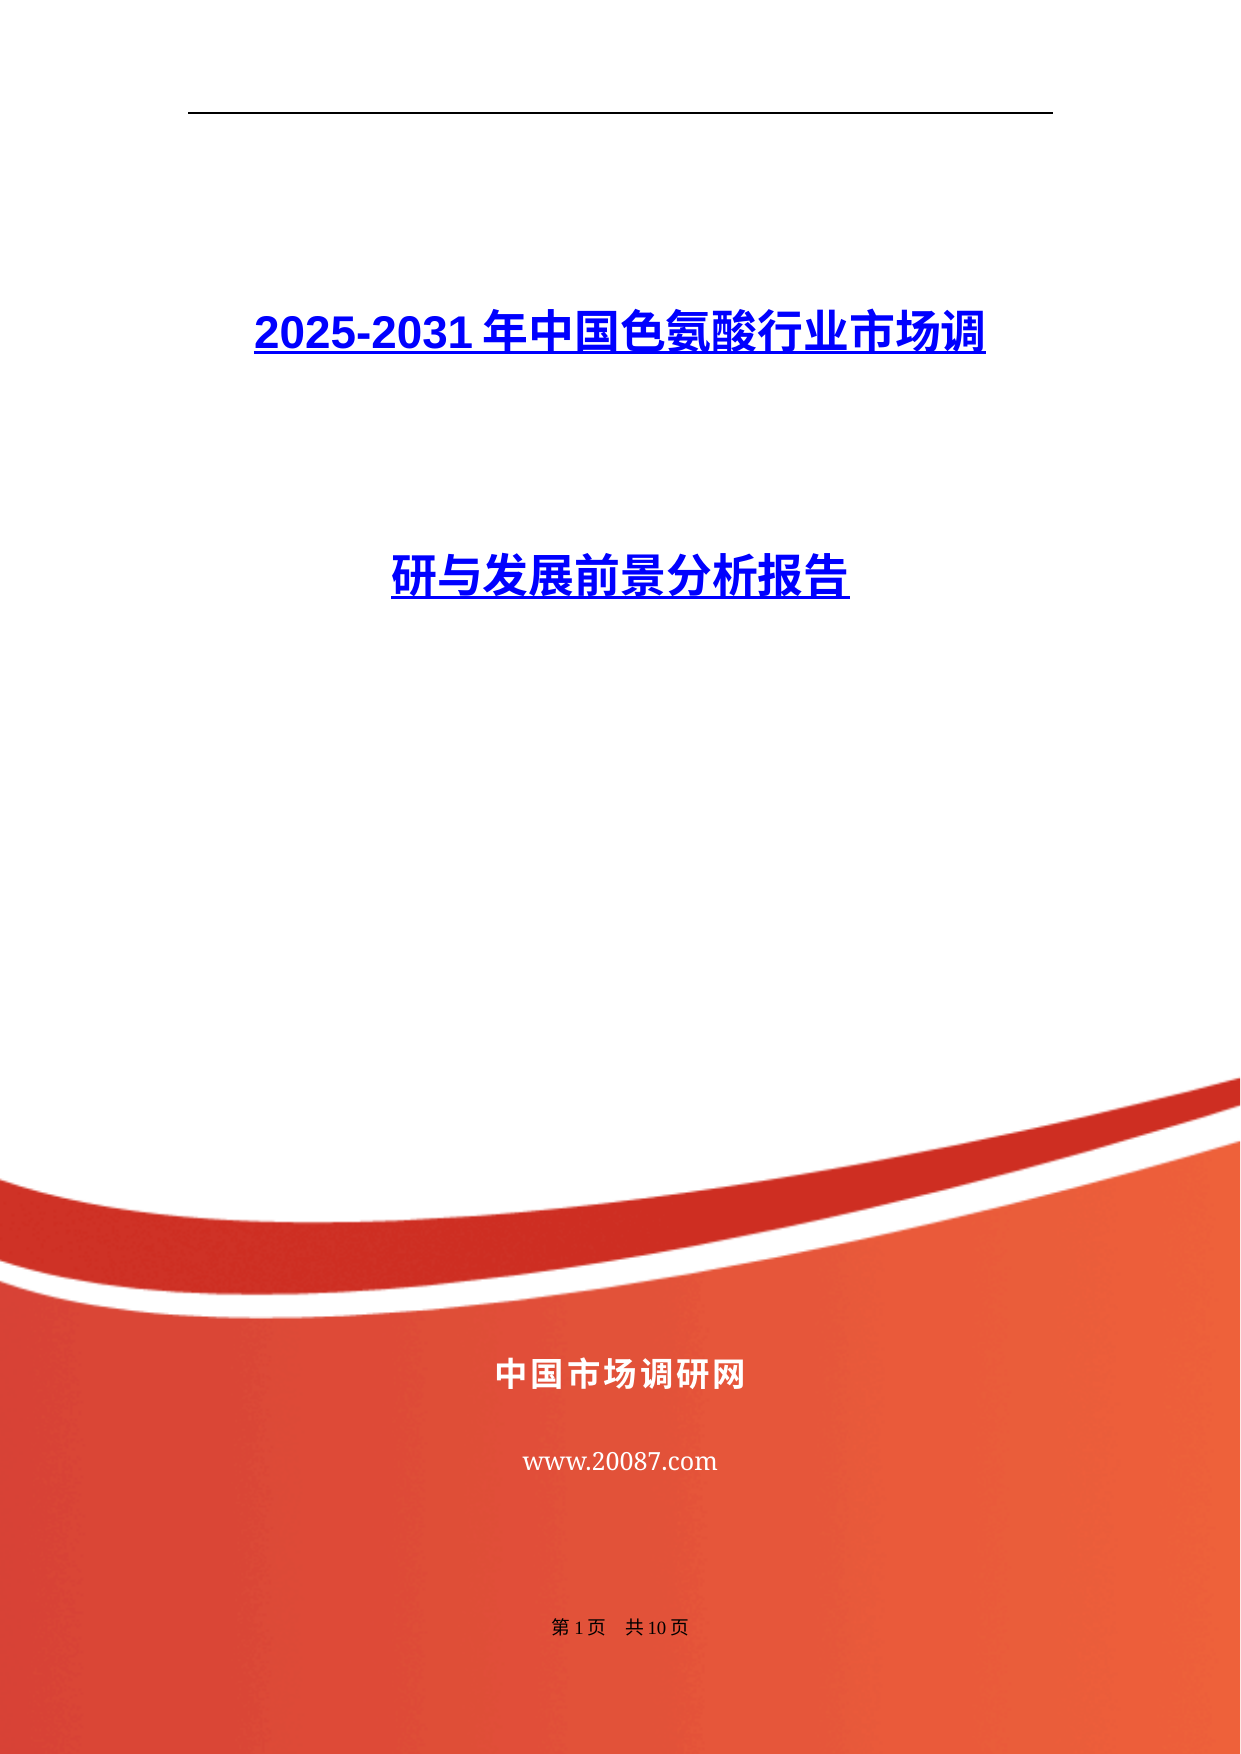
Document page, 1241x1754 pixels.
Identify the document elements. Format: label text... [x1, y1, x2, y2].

text www.20087.com [187, 1428, 1053, 1493]
subtitle 中国市场调研网 [187, 1339, 1053, 1404]
picture [0, 1006, 1241, 1754]
table_header 2025-2031年中国色氨酸行业市场调研与发展前景分析报告 [188, 207, 1053, 773]
